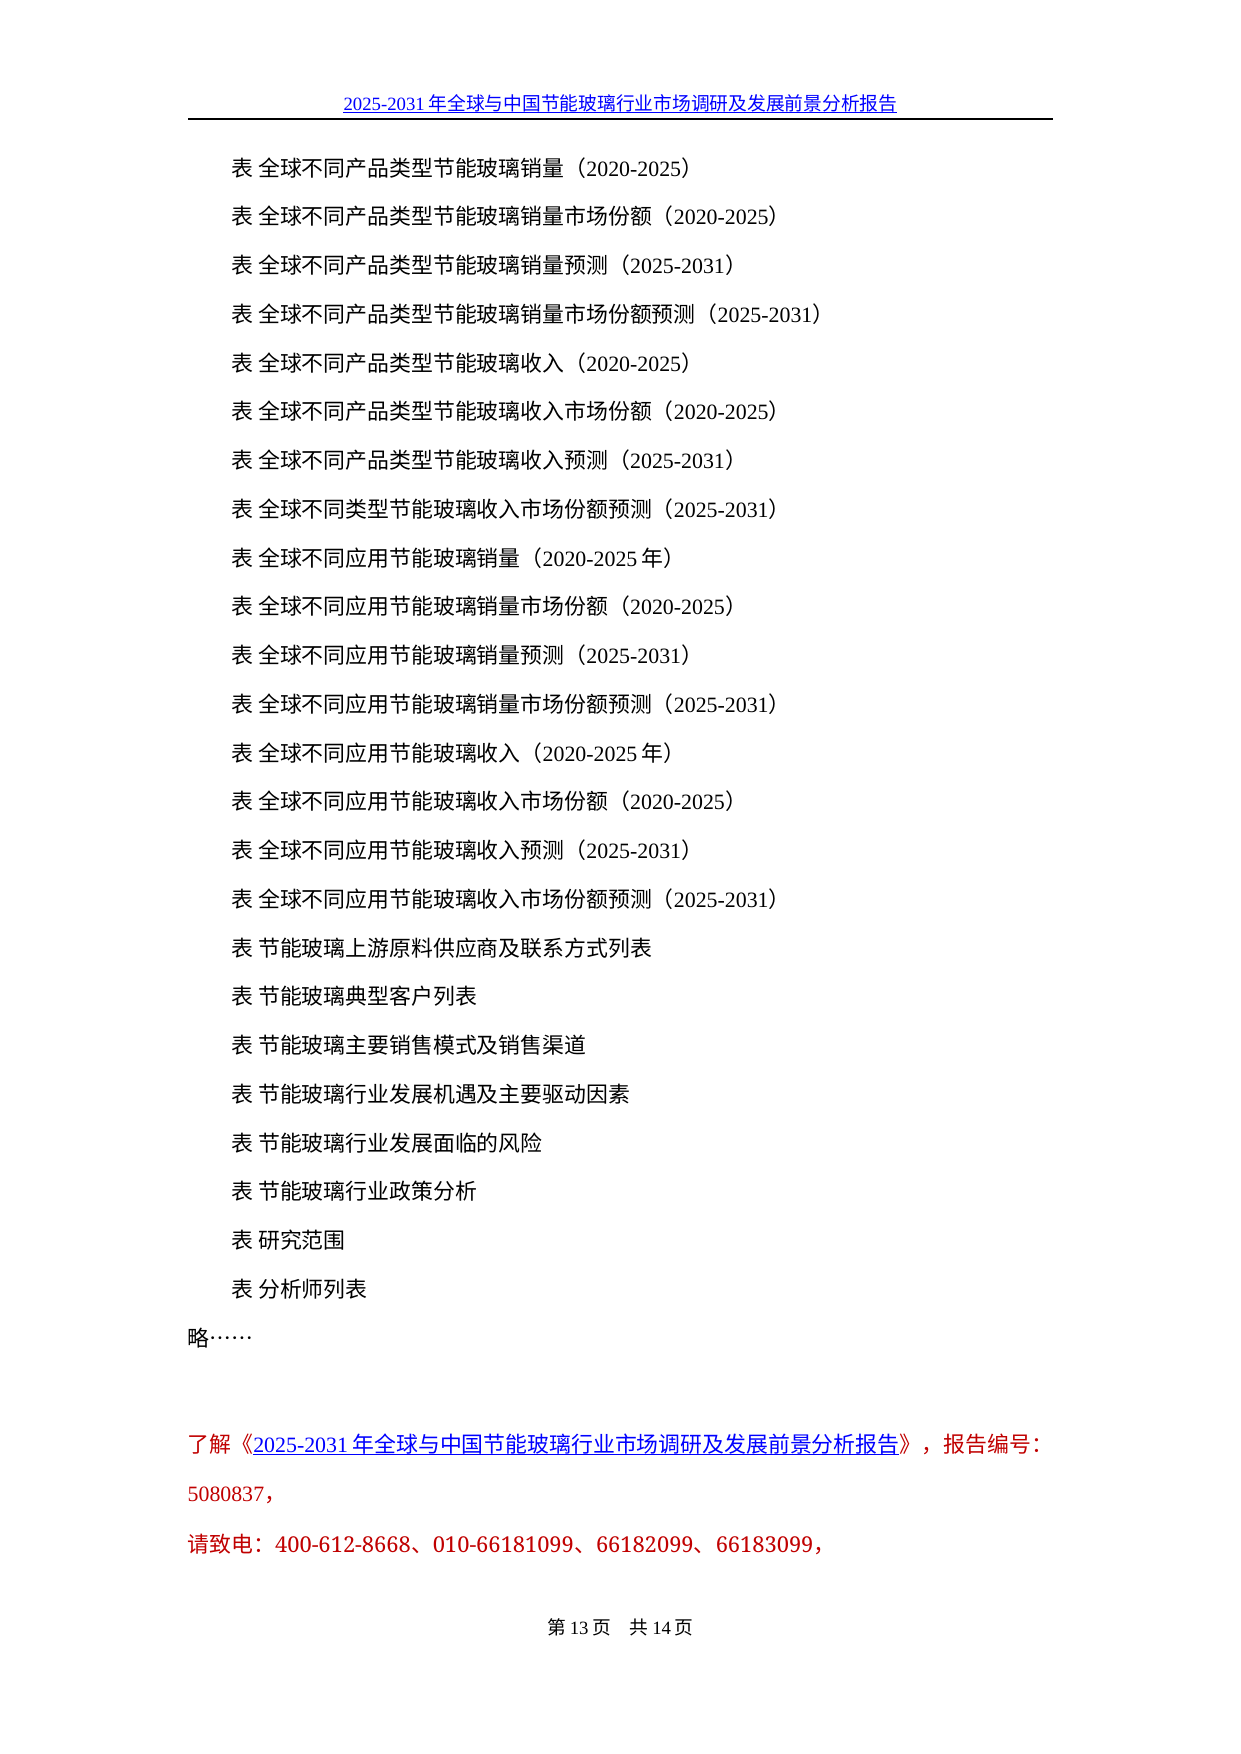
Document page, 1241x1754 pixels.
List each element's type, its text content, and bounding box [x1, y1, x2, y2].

text 请致电：400-612-8668、010-66181099、66182099、66183099， [187, 1527, 1053, 1559]
text 了解《2025-2031年全球与中国节能玻璃行业市场调研及发展前景分析报告》，报告编号：5080837， [187, 1427, 1053, 1508]
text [187, 150, 1053, 1353]
